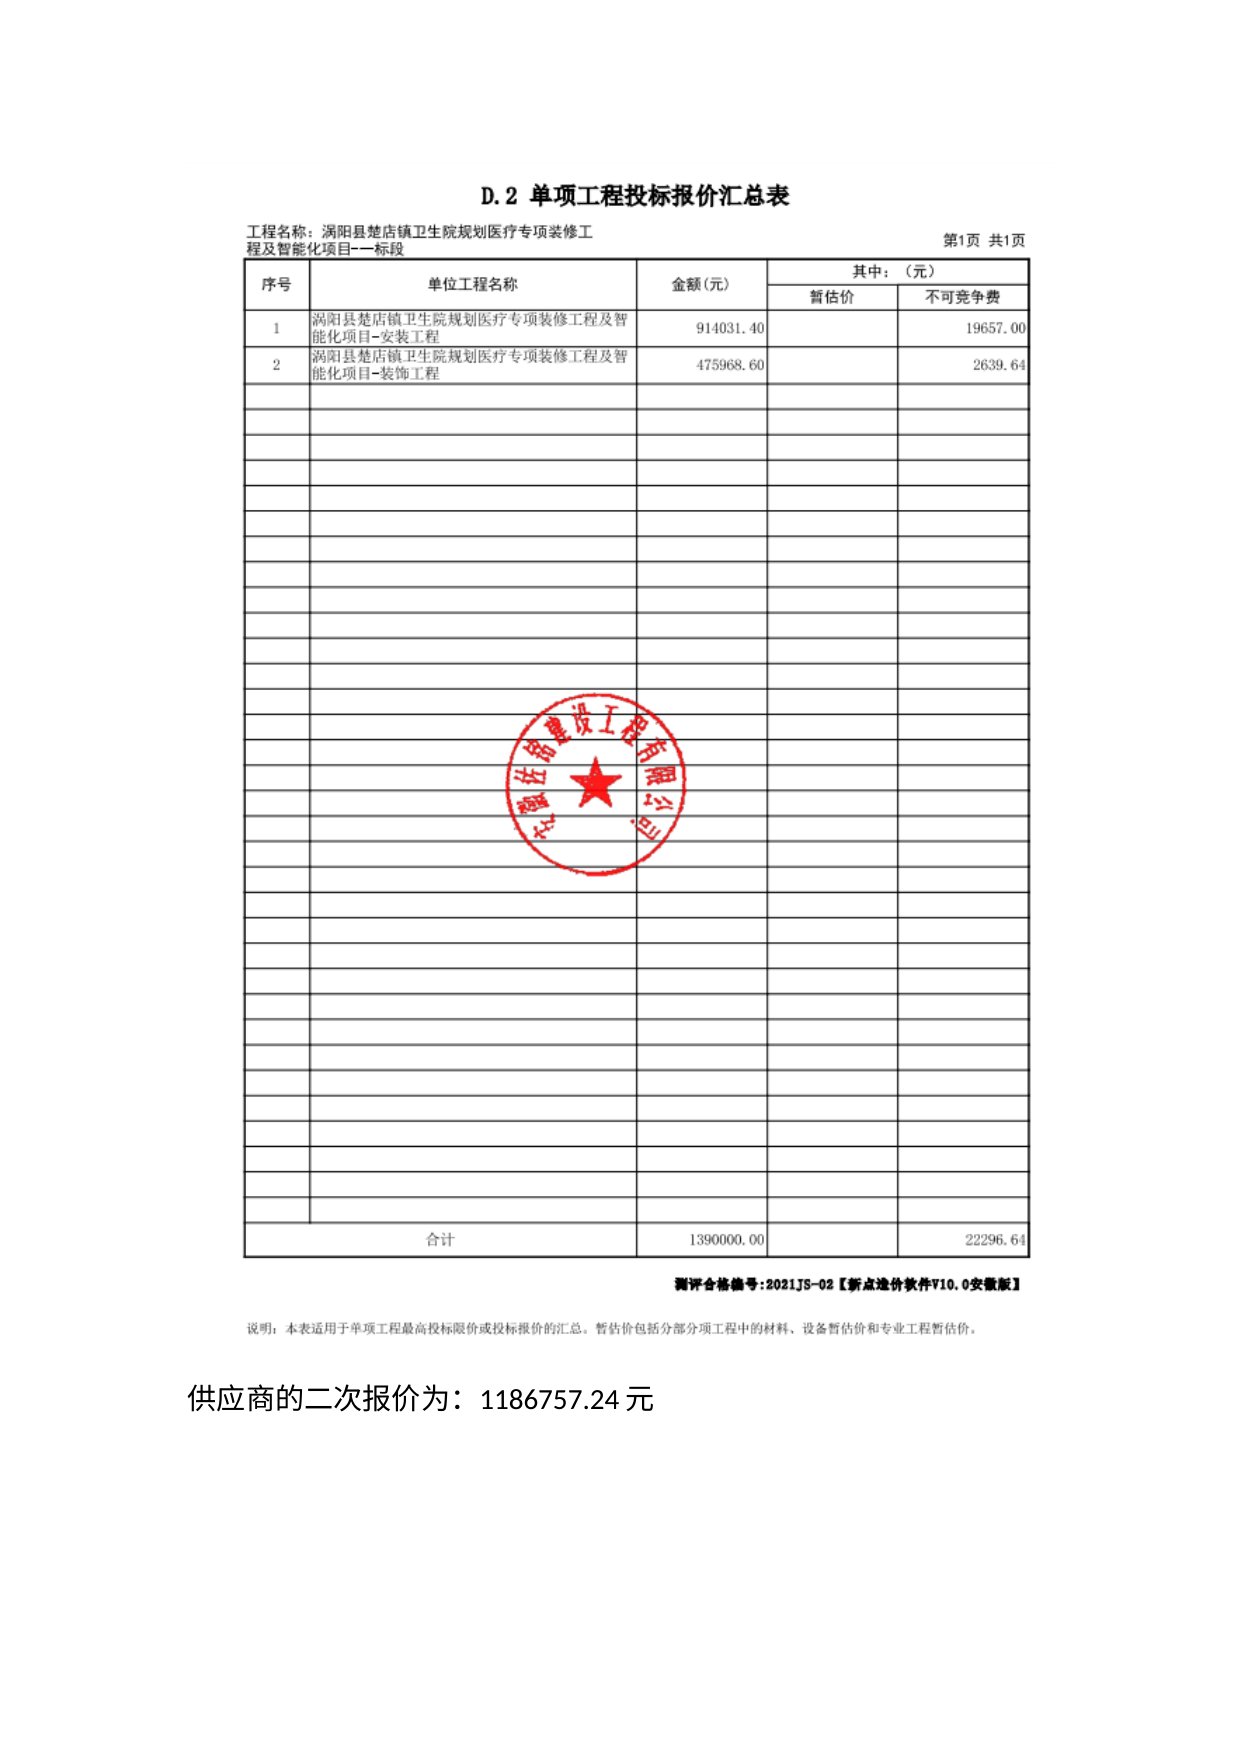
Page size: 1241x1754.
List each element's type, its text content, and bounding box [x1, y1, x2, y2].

picture [187, 162, 1053, 1355]
text 供应商的二次报价为：1186757.24元 [187, 1355, 1053, 1429]
